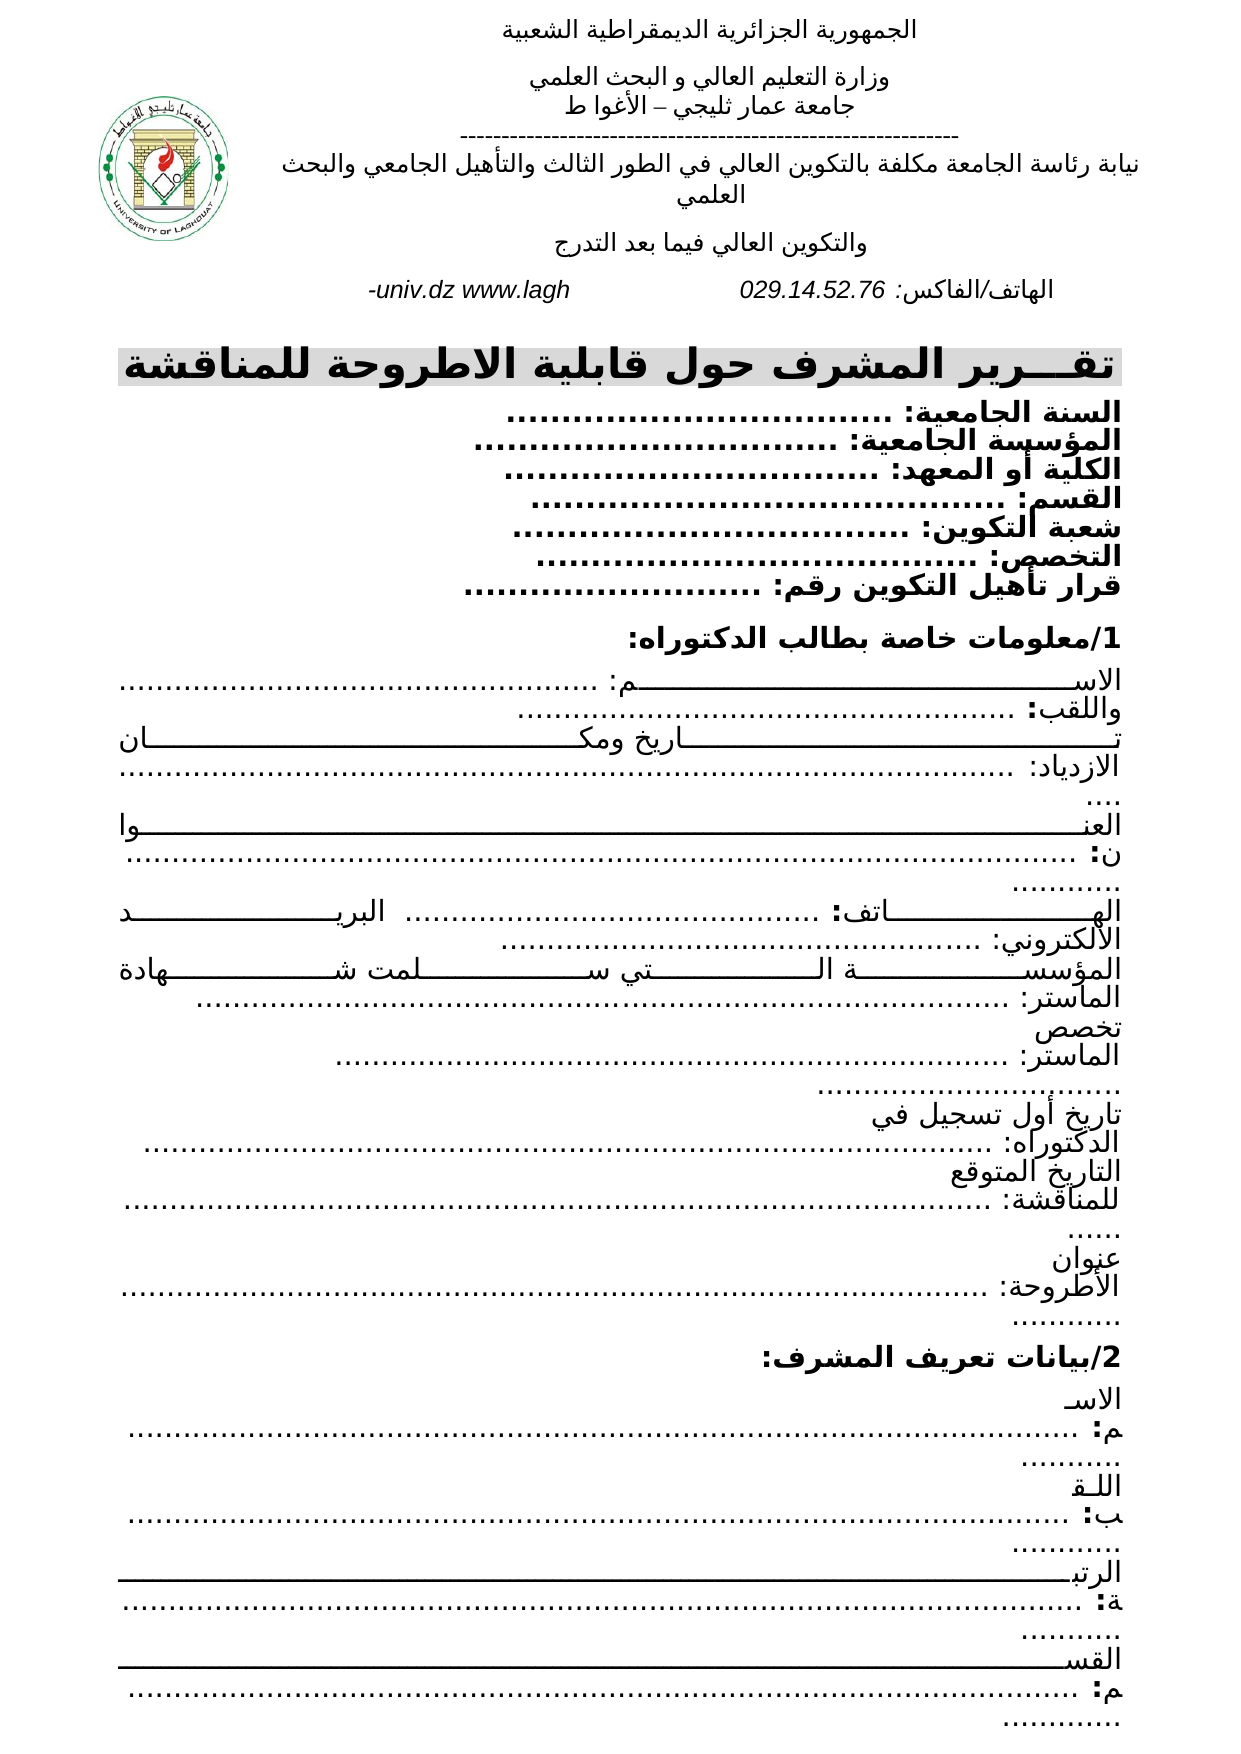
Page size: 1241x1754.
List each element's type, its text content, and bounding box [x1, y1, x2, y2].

text الاسـم: .................................................................................................................. [118, 1386, 1122, 1473]
text الكلية أو المعهد: .................................. [118, 457, 976, 486]
text 1/معلومات خاصة بطالب الدكتوراه: [118, 626, 727, 655]
text 2/بيانات تعريف المشرف: [118, 1345, 876, 1374]
text تقـــرير المشرف حول قابلية الاطروحة للمناقشة [421, 348, 920, 386]
text القسم: .................................................................................................................... [118, 1647, 1122, 1733]
text تاريخ أول تسجيل في الدكتوراه: ............................................................................................ [118, 1101, 1122, 1159]
picture [98, 96, 229, 241]
text التاريخ المتوقع للمناقشة: .................................................................................................... [118, 1159, 1122, 1246]
text المؤسسة التي سلمت شهادة الماستر: ........................................................................................ [118, 956, 1122, 1014]
text 1/معلومات خاصة بطالب الدكتوراه: [690, 626, 1047, 655]
table_header [75, 15, 252, 323]
text 2/بيانات تعريف المشرف: [812, 1345, 1122, 1374]
text 1/معلومات خاصة بطالب الدكتوراه: [1033, 626, 1122, 655]
text الكلية أو المعهد: .................................. [932, 457, 1122, 486]
table_header الجمهورية الجزائرية الديمقراطية الشعبية وزارة التعليم العالي و البحث العلمي جامعة عمار ثليجي – الأغوا ط ------------------------------------------------------------ نيابة رئاسة الجامعة مكلفة بالتكوين العالي في الطور الثالث والتأهيل الجامعي والبحث العلمي والتكوين العالي فيما بعد التدرج الهاتف/الفاكس: 029.14.52.76 univ.dz www.lagh- [252, 15, 1167, 323]
text الاسم: .................................................... واللقب: ...................................................... [118, 667, 1122, 725]
text التخصص: ........................................ [118, 543, 1122, 572]
text القسم: ........................................... [118, 486, 1122, 514]
text عنوان الأطروحة: .......................................................................................................... [118, 1246, 1122, 1332]
text تخصص الماستر: .......................................................................................................... [118, 1014, 1122, 1101]
text تقـــرير المشرف حول قابلية الاطروحة للمناقشة [833, 348, 1122, 386]
text اللـقب: .................................................................................................................. [118, 1473, 1122, 1560]
text تاريخ ومكان الازدياد: ..................................................................................................... [118, 725, 1122, 812]
text الهاتف: ............................................. البريد الالكتروني: .................................................... [118, 899, 1122, 956]
text السنة الجامعية: ................................... [118, 399, 1122, 428]
text الرتبـة: ................................................................................................................... [118, 1560, 1122, 1647]
text تقـــرير المشرف حول قابلية الاطروحة للمناقشة [118, 348, 439, 386]
text قرار تأهيل التكوين رقم: ........................... [118, 572, 1122, 601]
text شعبة التكوين: .................................... [118, 514, 1122, 543]
text المؤسسة الجامعية: ................................. [118, 428, 1104, 457]
text العنوان: ................................................................................................................... [118, 812, 1122, 899]
